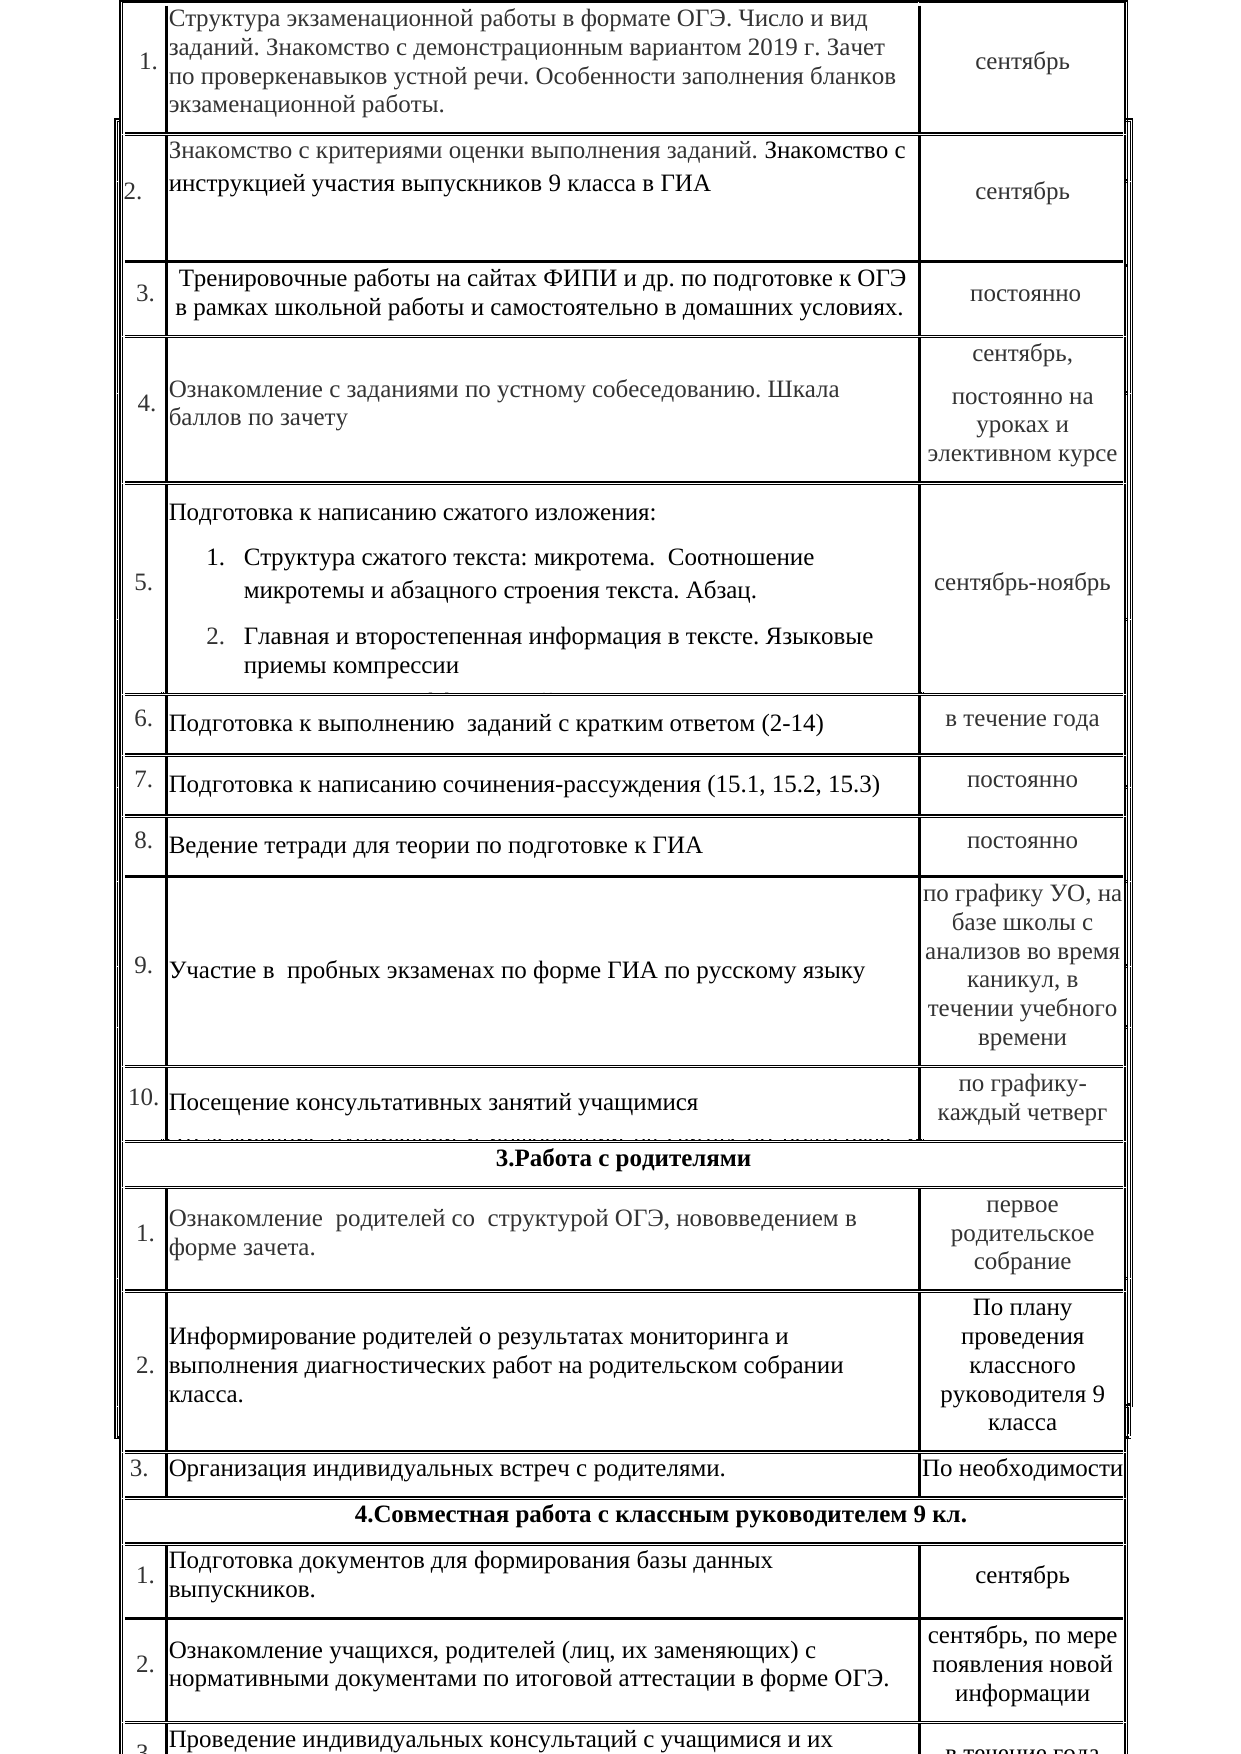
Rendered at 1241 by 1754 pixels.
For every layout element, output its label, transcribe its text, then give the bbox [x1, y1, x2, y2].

table_cell сентябрь, по мере появления новой информации [921, 1617, 1124, 1721]
table_cell 1. [123, 1542, 165, 1617]
table_cell 2. [123, 1617, 165, 1721]
table_cell сентябрь [921, 1542, 1125, 1617]
table_cell Ознакомление родителей со структурой ОГЭ, нововведением в форме зачета. [168, 1189, 918, 1289]
table_cell Подготовка к выполнению заданий с кратким ответом (2-14) [168, 696, 918, 753]
table_cell в течение года [921, 693, 1125, 753]
table_cell 5. [123, 481, 165, 692]
table_header 1. [123, 3, 166, 132]
table_cell По плану проведения классного руководителя 9 класса [921, 1289, 1125, 1450]
table_header Структура экзаменационной работы в формате ОГЭ. Число и вид заданий. Знакомство с демонстрационным вариантом 2019 г. Зачет по проверкенавыков устной речи. Особенности заполнения бланков экзаменационной работы. [166, 2, 919, 132]
table_cell Подготовка документов для формирования базы данных выпускников. [168, 1546, 918, 1617]
table_cell Информирование родителей о результатах мониторинга и выполнения диагностических работ на родительском собрании класса. [168, 1293, 918, 1450]
table_cell Ознакомление учащихся, родителей (лиц, их заменяющих) с нормативными документами по итоговой аттестации в форме ОГЭ. [168, 1620, 918, 1721]
table_cell 3.Работа с родителями [123, 1140, 1125, 1186]
table_cell 9. [123, 875, 165, 1065]
table_cell По необходимости [921, 1450, 1125, 1496]
table_cell сентябрь, постоянно на уроках и элективном курсе [919, 335, 1126, 481]
table_cell Тренировочные работы на сайтах ФИПИ и др. по подготовке к ОГЭ в рамках школьной работы и самостоятельно в домашних условиях. [168, 263, 918, 335]
table_cell Ведение тетради для теории по подготовке к ГИА [168, 818, 918, 875]
table_cell 6. [123, 693, 165, 753]
table_cell 2. [123, 132, 165, 260]
table_cell в течение года [919, 1721, 1126, 1754]
table_cell первое родительское собрание [919, 1186, 1126, 1289]
table_cell постоянно [921, 814, 1125, 875]
table_cell 7. [123, 753, 165, 814]
table_cell Организация индивидуальных встреч с родителями. [168, 1454, 918, 1496]
table_cell 8. [123, 814, 165, 875]
table_cell 3. [123, 260, 165, 335]
table_cell 3. [121, 1721, 166, 1754]
table_cell 3. [123, 1450, 165, 1496]
table_cell Проведение индивидуальных консультаций с учащимися и их родителями (лицами, их заменяющими). [168, 1724, 918, 1754]
table_cell Ознакомление с заданиями по устному собеседованию. Шкала баллов по зачету [168, 338, 918, 481]
table_cell Подготовка к написанию сжатого изложения: Структура сжатого текста: микротема. Соотношение микротемы и абзацного строения текста. Абзац. Главная и второстепенная информация в тексте. Языковые приемы компрессии [168, 485, 918, 692]
table_cell по графику УО, на базе школы с анализов во время каникул, в течении учебного времени [921, 875, 1124, 1065]
table_cell по графику- каждый четверг [919, 1065, 1126, 1139]
table_cell 4. [121, 335, 166, 481]
table_cell Посещение консультативных занятий учащимися [168, 1068, 918, 1139]
table_cell 1. [121, 1186, 166, 1289]
table_cell Подготовка к написанию сочинения-рассуждения (15.1, 15.2, 15.3) [168, 757, 918, 814]
table_cell сентябрь [921, 132, 1125, 260]
table_cell Участие в пробных экзаменах по форме ГИА по русскому языку [168, 878, 918, 1065]
table_header сентябрь [919, 3, 1124, 132]
table_cell постоянно [921, 260, 1124, 335]
table_cell 4.Совместная работа с классным руководителем 9 кл. [123, 1496, 1125, 1542]
table_cell сентябрь-ноябрь [921, 481, 1125, 692]
table_cell постоянно [921, 753, 1125, 814]
table_cell 10. [121, 1065, 166, 1139]
table_cell 2. [123, 1289, 165, 1450]
table_cell Знакомство с критериями оценки выполнения заданий. Знакомство с инструкцией участия выпускников 9 класса в ГИА [168, 136, 918, 260]
